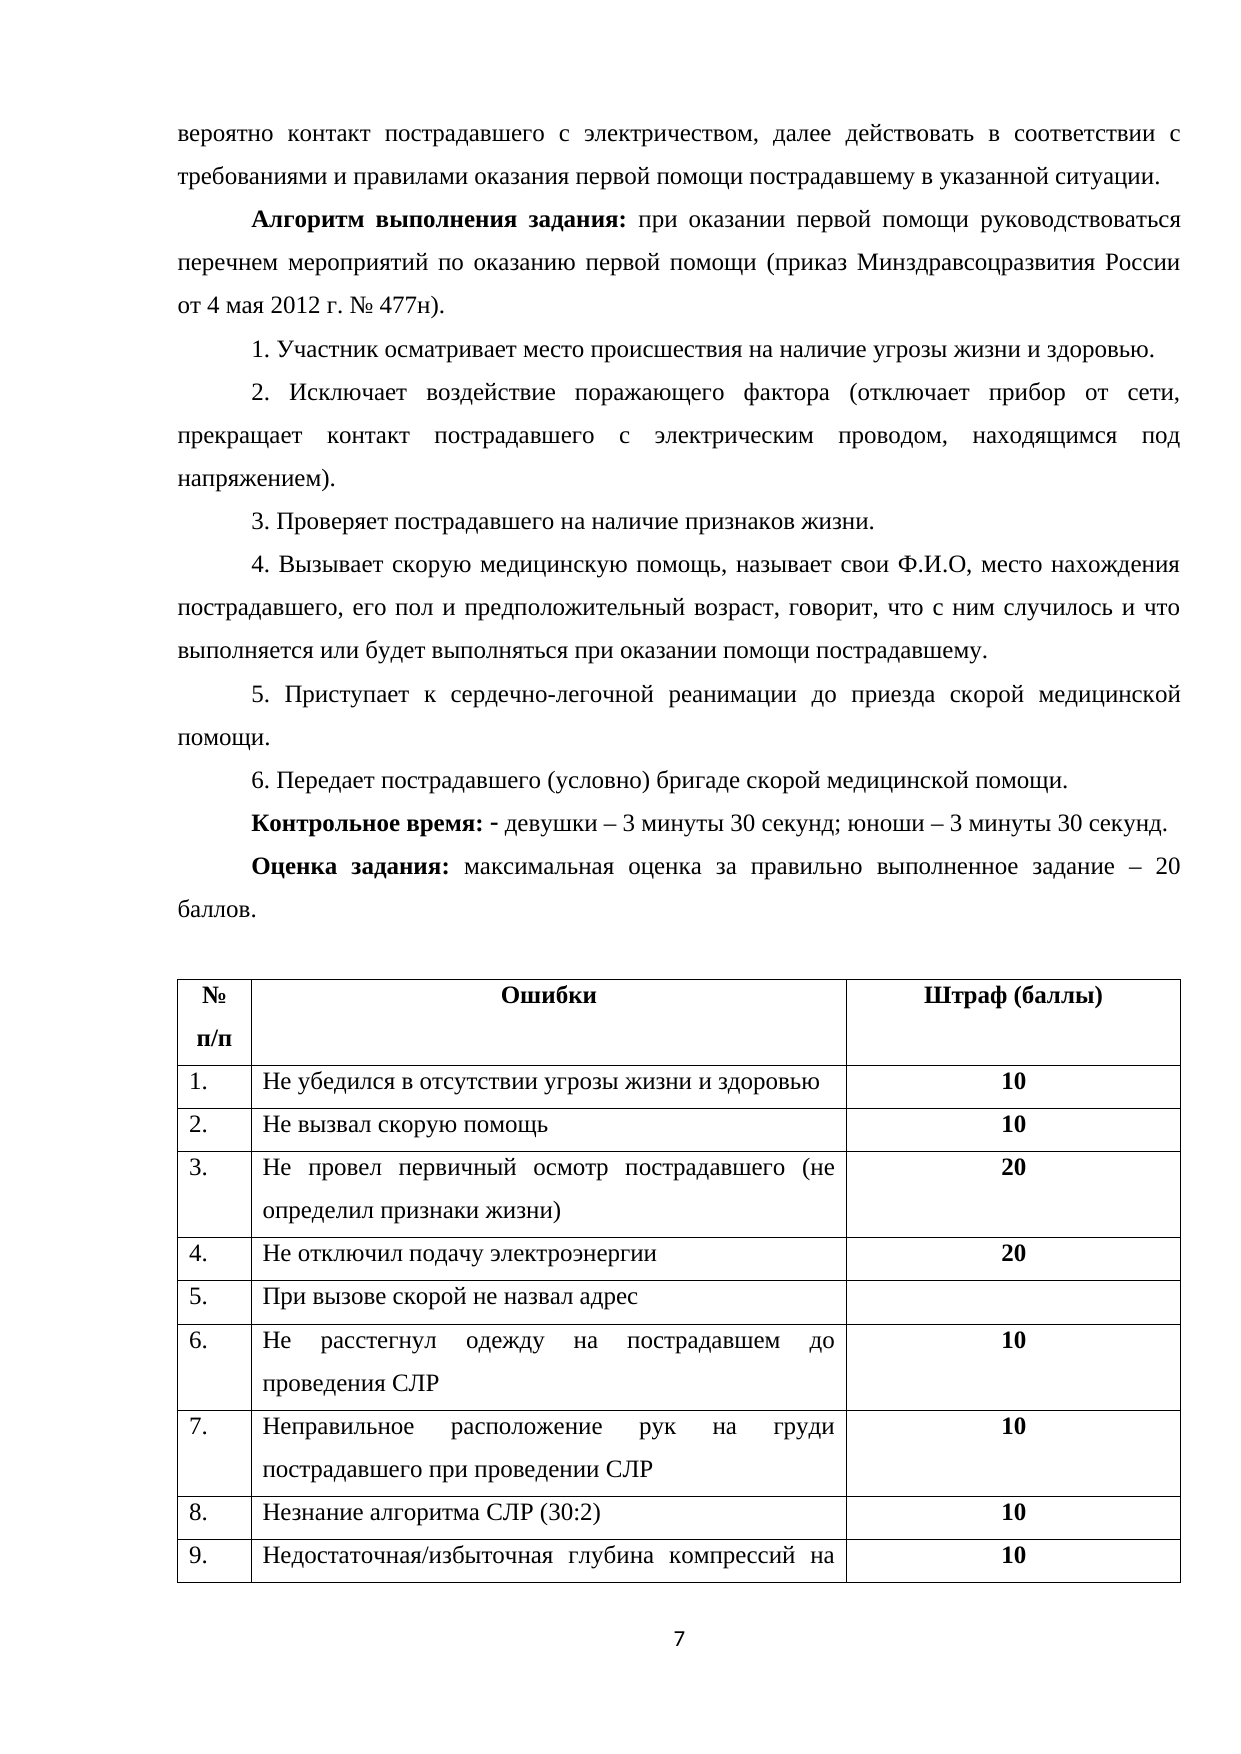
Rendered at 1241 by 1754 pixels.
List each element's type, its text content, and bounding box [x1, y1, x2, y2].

table_cell 20 [847, 1152, 1180, 1237]
text 4. Вызывает скорую медицинскую помощь, называет свои Ф.И.О, место нахождения пострадавшего, его пол и предположительный возраст, говорит, что с ним случилось и что выполняется или будет выполняться при оказании помощи пострадавшему. [177, 549, 1181, 664]
table_cell 2. [178, 1109, 251, 1151]
table_cell Не убедился в отсутствии угрозы жизни и здоровью [252, 1066, 846, 1108]
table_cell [252, 1540, 846, 1582]
table_header Ошибки [252, 980, 846, 1065]
table_cell Не вызвал скорую помощь [252, 1109, 846, 1151]
table_cell 8. [178, 1497, 251, 1539]
table_cell Неправильное расположение рук на груди пострадавшего при проведении СЛР [252, 1411, 846, 1496]
table_cell Не провел первичный осмотр пострадавшего (не определил признаки жизни) [252, 1152, 846, 1237]
text 1. Участник осматривает место происшествия на наличие угрозы жизни и здоровью. [177, 334, 1181, 362]
table_cell Не отключил подачу электроэнергии [252, 1238, 846, 1280]
table_cell Не расстегнул одежду на пострадавшем до проведения СЛР [252, 1325, 846, 1410]
text Алгоритм выполнения задания: при оказании первой помощи руководствоваться перечнем мероприятий по оказанию первой помощи (приказ Минздравсоцразвития России от 4 мая 2012 г. № 477н). [177, 204, 1181, 319]
table_header № п/п [178, 980, 251, 1065]
text Контрольное время: девушки – 3 минуты 30 секунд; юноши – 3 минуты 30 секунд. [177, 808, 1181, 837]
table_cell 9. [178, 1540, 251, 1582]
table_cell 5. [178, 1281, 251, 1324]
table_cell 10 [847, 1540, 1180, 1582]
table_cell Незнание алгоритма СЛР (30:2) [252, 1497, 846, 1539]
table_cell [847, 1281, 1180, 1324]
table_cell 7. [178, 1411, 251, 1496]
table_cell 10 [847, 1411, 1180, 1496]
table_cell 4. [178, 1238, 251, 1280]
table_cell 10 [847, 1325, 1180, 1410]
table_header Штраф (баллы) [847, 980, 1180, 1065]
text 5. Приступает к сердечно-легочной реанимации до приезда скорой медицинской помощи. [177, 679, 1181, 751]
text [177, 118, 1181, 190]
table_cell 10 [847, 1109, 1180, 1151]
table_cell 6. [178, 1325, 251, 1410]
table_cell При вызове скорой не назвал адрес [252, 1281, 846, 1324]
text 2. Исключает воздействие поражающего фактора (отключает прибор от сети, прекращает контакт пострадавшего с электрическим проводом, находящимся под напряжением). [177, 377, 1181, 492]
text 3. Проверяет пострадавшего на наличие признаков жизни. [177, 506, 1181, 535]
table_cell 1. [178, 1066, 251, 1108]
table_cell 10 [847, 1066, 1180, 1108]
table_cell 10 [847, 1497, 1180, 1539]
text 6. Передает пострадавшего (условно) бригаде скорой медицинской помощи. [177, 765, 1181, 794]
table_cell 3. [178, 1152, 251, 1237]
text Оценка задания: максимальная оценка за правильно выполненное задание – 20 баллов. [177, 851, 1181, 965]
table_cell 20 [847, 1238, 1180, 1280]
